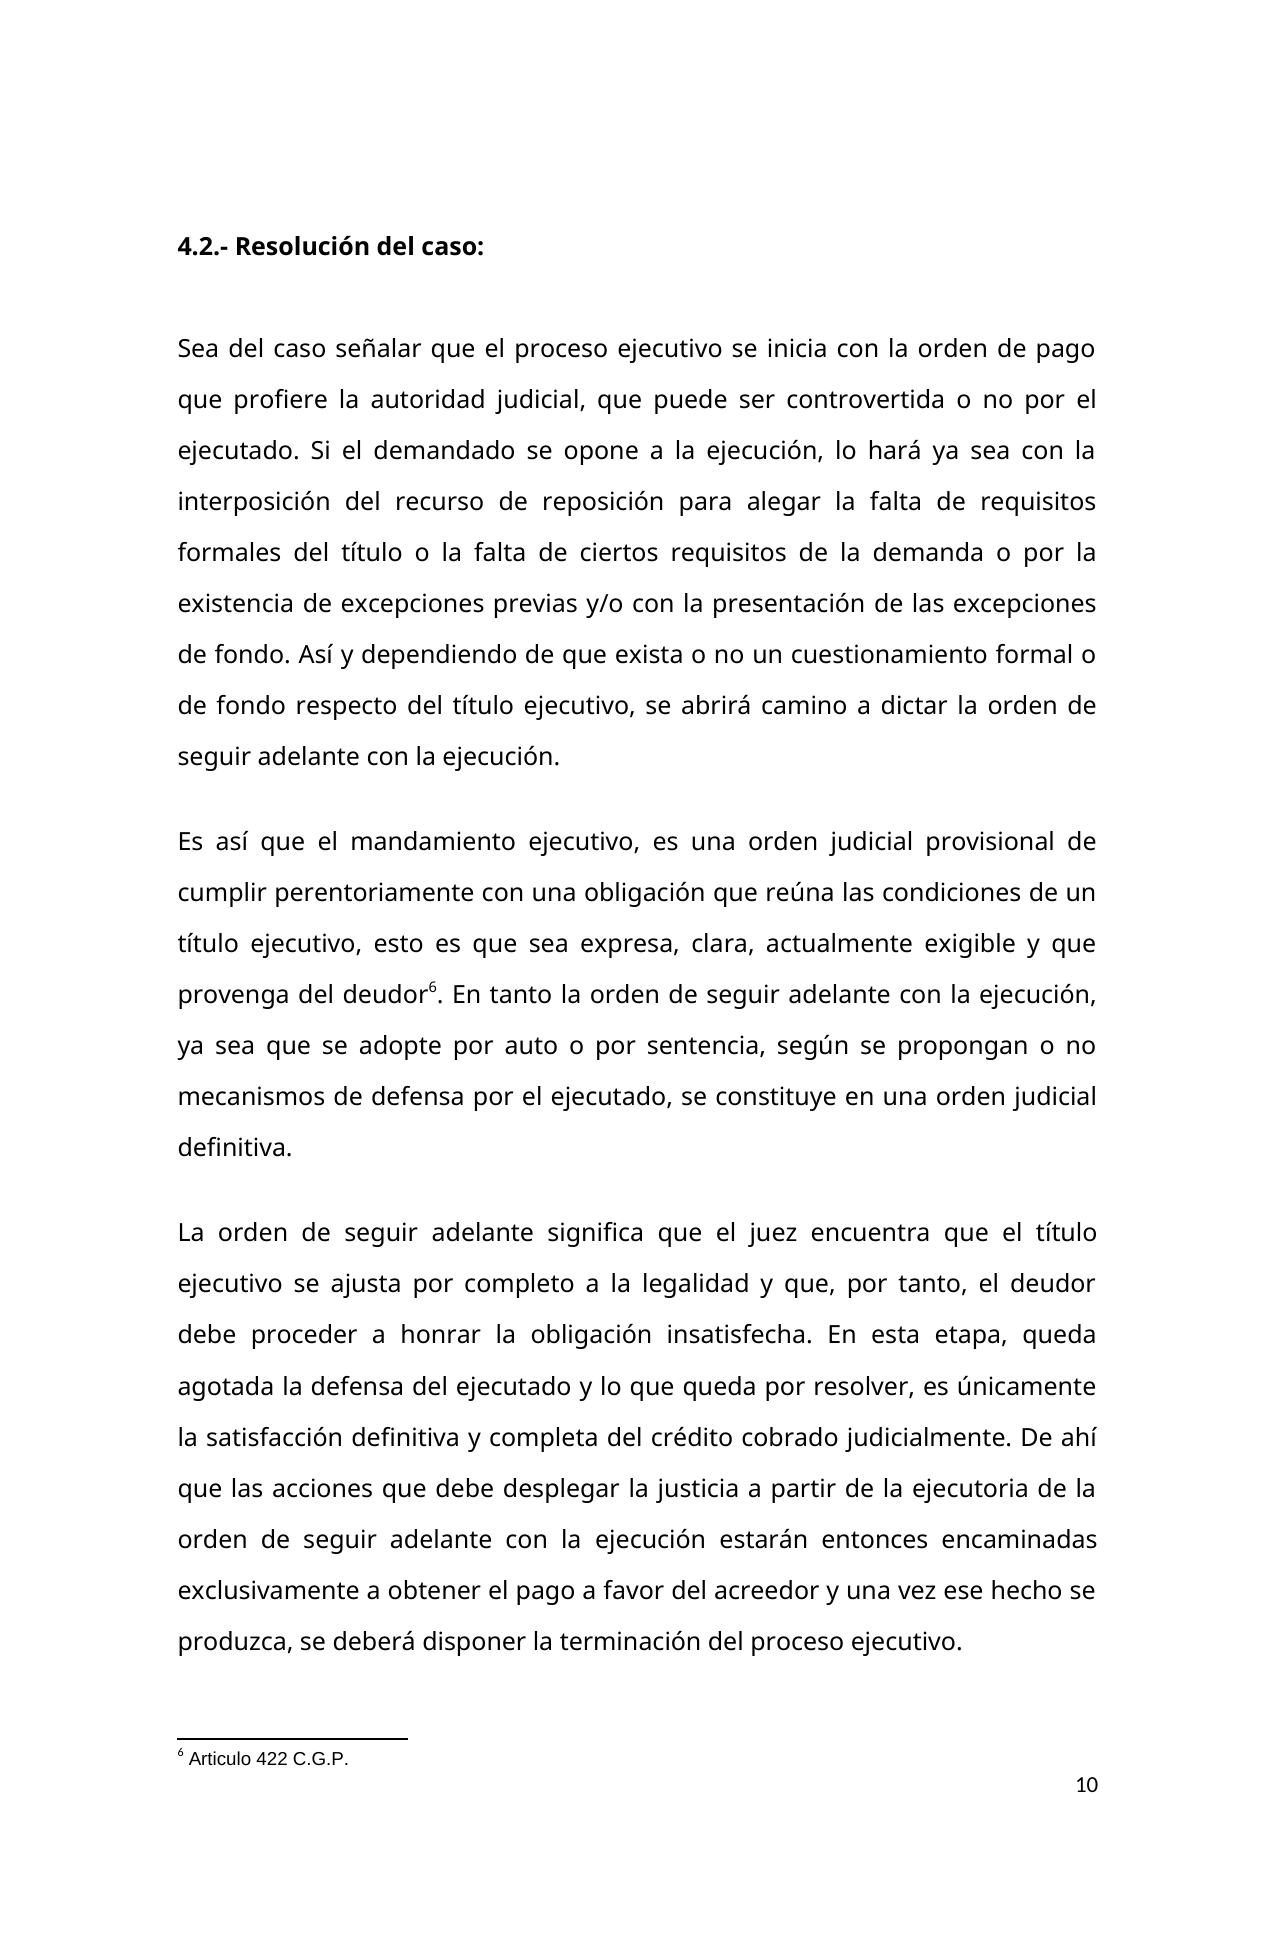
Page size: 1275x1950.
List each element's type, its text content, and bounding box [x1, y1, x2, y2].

text 4.2.- Resolución del caso: [177, 228, 1096, 262]
text Sea del caso señalar que el proceso ejecutivo se inicia con la orden de pago que profiere la autoridad judicial, que puede ser controvertida o no por el ejecutado. Si el demandado se opone a la ejecución, lo hará ya sea con la interposición del recurso de reposición para alegar la falta de requisitos formales del título o la falta de ciertos requisitos de la demanda o por la existencia de excepciones previas y/o con la presentación de las excepciones de fondo. Así y dependiendo de que exista o no un cuestionamiento formal o de fondo respecto del título ejecutivo, se abrirá camino a dictar la orden de seguir adelante con la ejecución. [177, 330, 1098, 773]
text Es así que el mandamiento ejecutivo, es una orden judicial provisional de cumplir perentoriamente con una obligación que reúna las condiciones de un título ejecutivo, esto es que sea expresa, clara, actualmente exigible y que provenga del deudor. En tanto la orden de seguir adelante con la ejecución, ya sea que se adopte por auto o por sentencia, según se propongan o no mecanismos de defensa por el ejecutado, se constituye en una orden judicial definitiva. [177, 824, 1098, 1164]
text La orden de seguir adelante significa que el juez encuentra que el título ejecutivo se ajusta por completo a la legalidad y que, por tanto, el deudor debe proceder a honrar la obligación insatisfecha. En esta etapa, queda agotada la defensa del ejecutado y lo que queda por resolver, es únicamente la satisfacción definitiva y completa del crédito cobrado judicialmente. De ahí que las acciones que debe desplegar la justicia a partir de la ejecutoria de la orden de seguir adelante con la ejecución estarán entonces encaminadas exclusivamente a obtener el pago a favor del acreedor y una vez ese hecho se produzca, se deberá disponer la terminación del proceso ejecutivo. [177, 1215, 1098, 1657]
